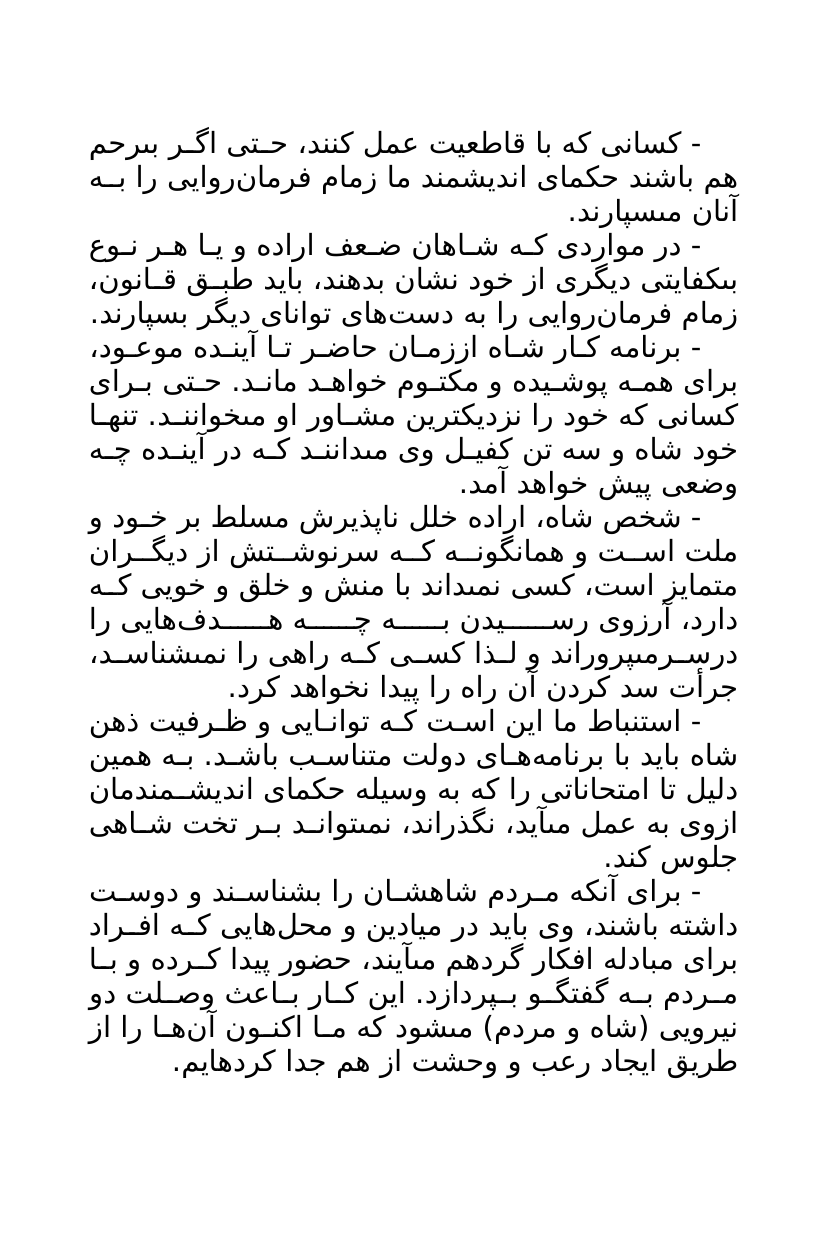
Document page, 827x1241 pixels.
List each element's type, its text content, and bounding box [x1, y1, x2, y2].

text - استنباط ما این است که توانایى و ظرفیت ذهن شاه باید با برنامه‌‏هاى دولت متناسب باشد. به همین دلیل تا امتحاناتى را که به وسیله حکماى اندیشمندمان ازوى به عمل مى‏آید، نگذراند، نمى‏تواند بر تخت شاهى جلوس کند. [89, 704, 738, 874]
text - براى آنکه مردم شاهشان را بشناسند و دوست داشته باشند، وى باید در میادین و محل‌هایى که افراد براى مبادله افکار گردهم مى‏آیند، حضور پیدا کرده و با مردم به گفتگو بپردازد. این کار باعث وصلت دو نیرویى (شاه و مردم) مى‏شود که ما اکنون آن‌ها را از طریق ایجاد رعب و وحشت از هم جدا کرده‏ایم. [89, 874, 738, 1078]
text - کسانى که با قاطعیت عمل کنند، حتى اگر بى‏رحم هم باشند حکماى اندیشمند ما زمام فرمان‌روایى را به آنان مى‏سپارند. [89, 126, 738, 228]
text - برنامه کار شاه اززمان حاضر تا آینده موعود، براى همه پوشیده و مکتوم خواهد ماند. حتى براى کسانى که خود را نزدیکترین مشاور او مى‏خوانند. تنها خود شاه و سه تن کفیل وى مى‏دانند که در آینده چه وضعى پیش خواهد آمد. [89, 331, 738, 501]
text - در مواردى که شاهان ضعف اراده و یا هر نوع بى‏کفایتى دیگرى از خود نشان بدهند، باید طبق قانون، زمام فرمان‌روایى را به دست‌هاى تواناى دیگر بسپارند. [89, 228, 738, 331]
text - شخص شاه، اراده خلل ناپذیرش مسلط بر خود و ملت است و همانگونه که سرنوشتش از دیگران متمایز است، کسى نمى‏داند با منش و خلق و خویى که دارد، آرزوى رسیدن به چه هدف‌هایى را درسرمى‏پروراند و لذا کسى که راهى را نمى‏شناسد، جرأت سد کردن آن راه را پیدا نخواهد کرد. [89, 501, 738, 704]
